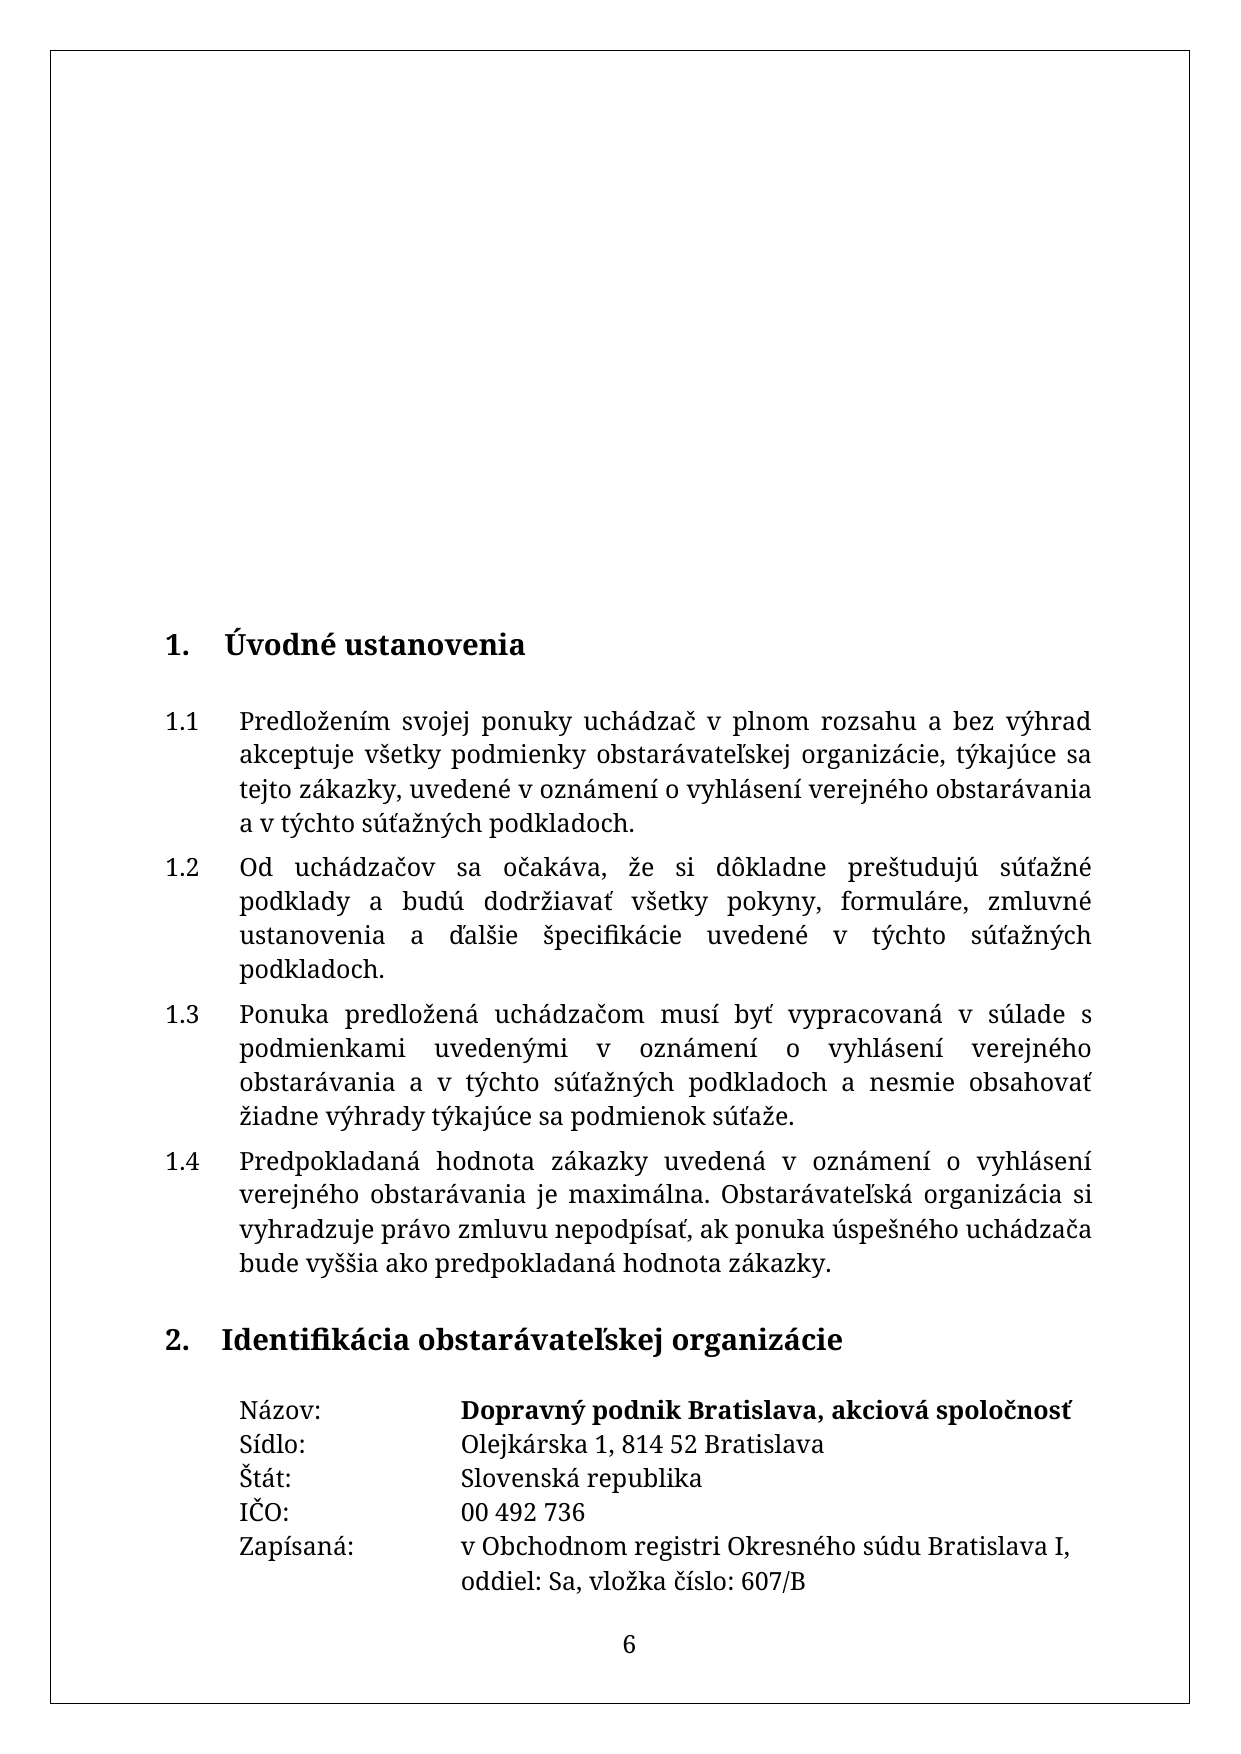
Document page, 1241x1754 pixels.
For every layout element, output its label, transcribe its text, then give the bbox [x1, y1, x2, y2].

text Názov: Dopravný podnik Bratislava, akciová spoločnosť [165, 1393, 1093, 1427]
text Štát: Slovenská republika [165, 1461, 1093, 1495]
text Sídlo: Olejkárska 1, 814 52 Bratislava [165, 1427, 1093, 1461]
subtitle Identifikácia obstarávateľskej organizácie [165, 1319, 1093, 1359]
text 1.4 Predpokladaná hodnota zákazky uvedená v oznámení o vyhlásení verejného obstarávania je maximálna. Obstarávateľská organizácia si vyhradzuje právo zmluvu nepodpísať, ak ponuka úspešného uchádzača bude vyššia ako predpokladaná hodnota zákazky. [165, 1143, 1093, 1279]
text 1.1 Predložením svojej ponuky uchádzač v plnom rozsahu a bez výhrad akceptuje všetky podmienky obstarávateľskej organizácie, týkajúce sa tejto zákazky, uvedené v oznámení o vyhlásení verejného obstarávania a v týchto súťažných podkladoch. [165, 703, 1093, 839]
text 1.2 Od uchádzačov sa očakáva, že si dôkladne preštudujú súťažné podklady a budú dodržiavať všetky pokyny, formuláre, zmluvné ustanovenia a ďalšie špecifikácie uvedené v týchto súťažných podkladoch. [165, 850, 1093, 986]
text Zapísaná: v Obchodnom registri Okresného súdu Bratislava I, oddiel: Sa, vložka číslo: 607/B [239, 1529, 1093, 1597]
text IČO: 00 492 736 [165, 1495, 1093, 1529]
list Úvodné ustanovenia [165, 624, 1093, 663]
text 1.3 Ponuka predložená uchádzačom musí byť vypracovaná v súlade s podmienkami uvedenými v oznámení o vyhlásení verejného obstarávania a v týchto súťažných podkladoch a nesmie obsahovať žiadne výhrady týkajúce sa podmienok súťaže. [165, 996, 1093, 1133]
